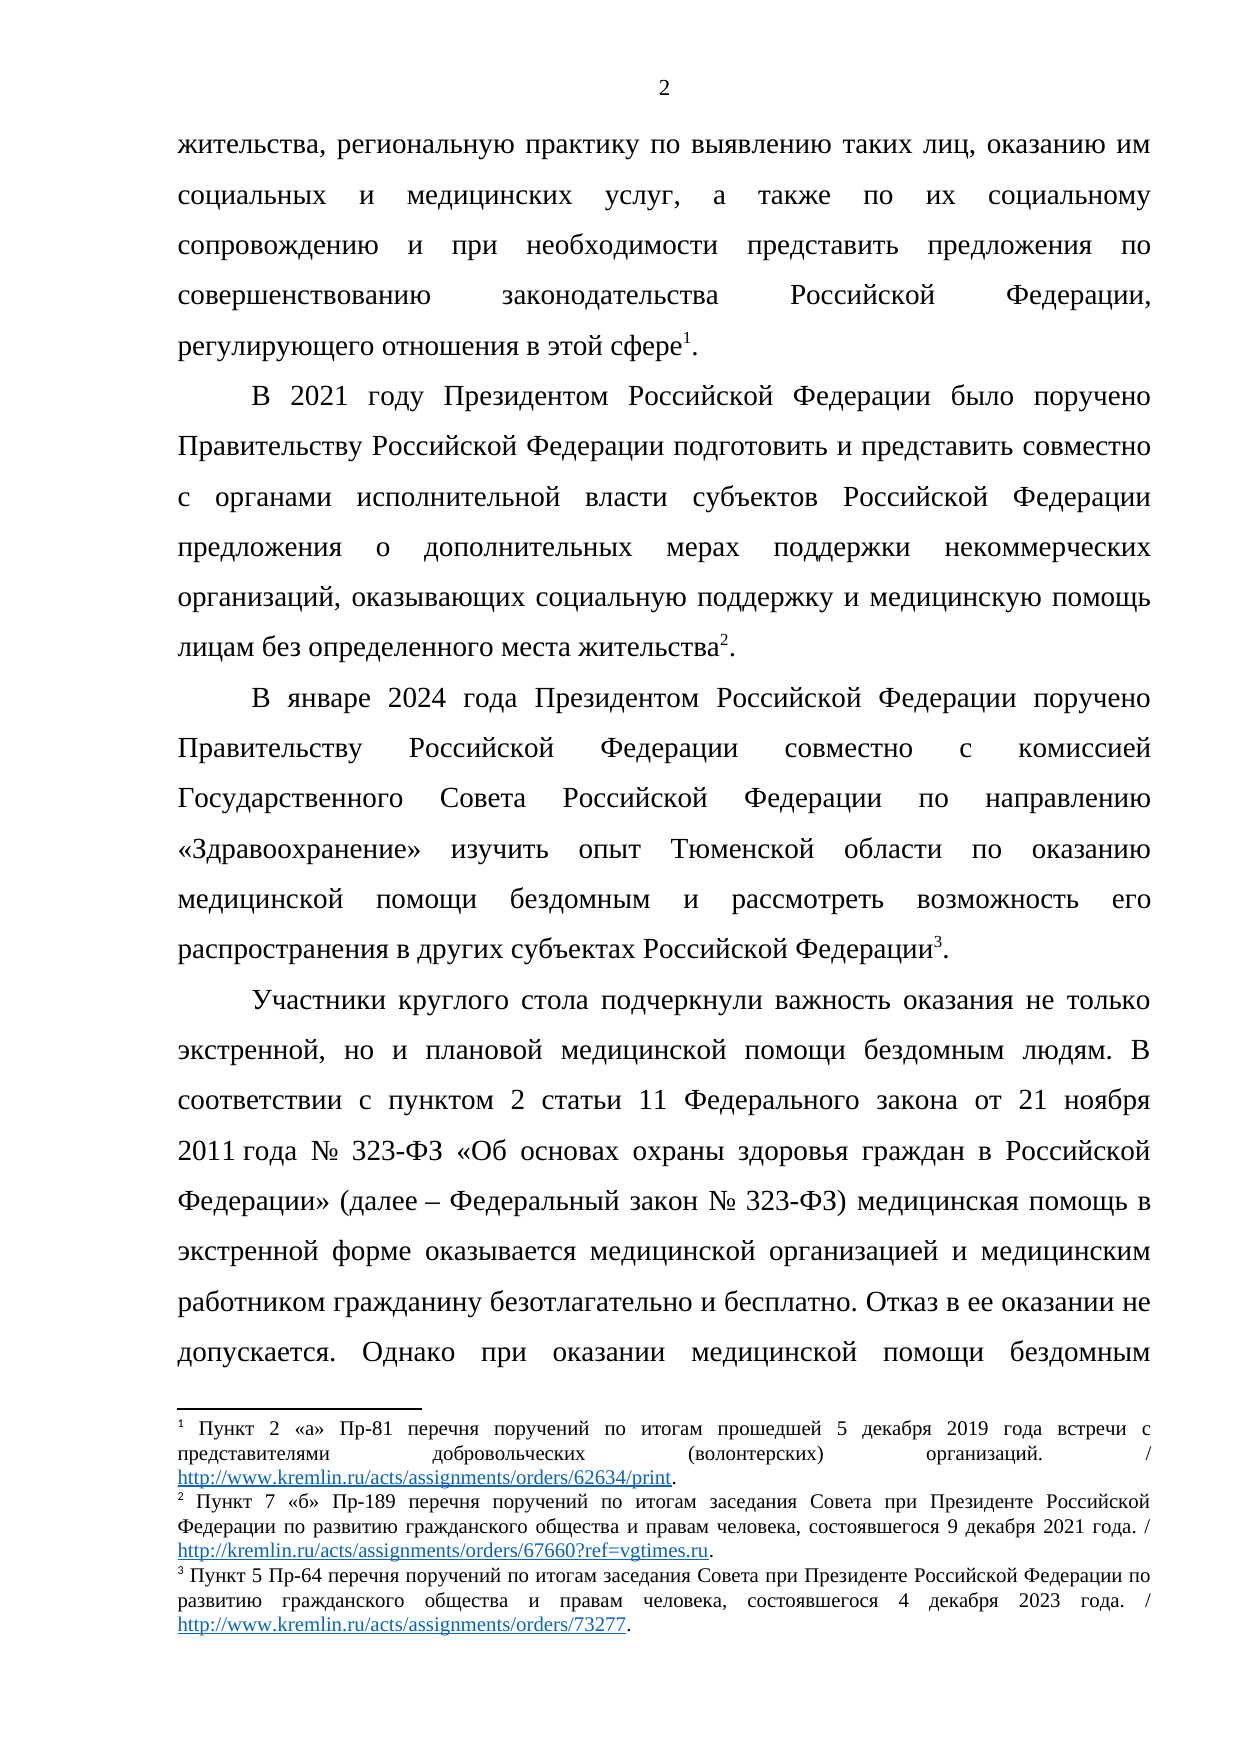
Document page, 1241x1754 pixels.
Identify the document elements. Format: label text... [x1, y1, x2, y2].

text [177, 982, 1152, 1367]
text В 2021 году Президентом Российской Федерации было поручено Правительству Российской Федерации подготовить и представить совместно с органами исполнительной власти субъектов Российской Федерации предложения о дополнительных мерах поддержки некоммерческих организаций, оказывающих социальную поддержку и медицинскую помощь лицам без определенного места жительства. [177, 378, 1152, 663]
text В январе 2024 года Президентом Российской Федерации поручено Правительству Российской Федерации совместно с комиссией Государственного Совета Российской Федерации по направлению «Здравоохранение» изучить опыт Тюменской области по оказанию медицинской помощи бездомным и рассмотреть возможность его распространения в других субъектах Российской Федерации. [177, 680, 1152, 965]
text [177, 126, 1152, 361]
